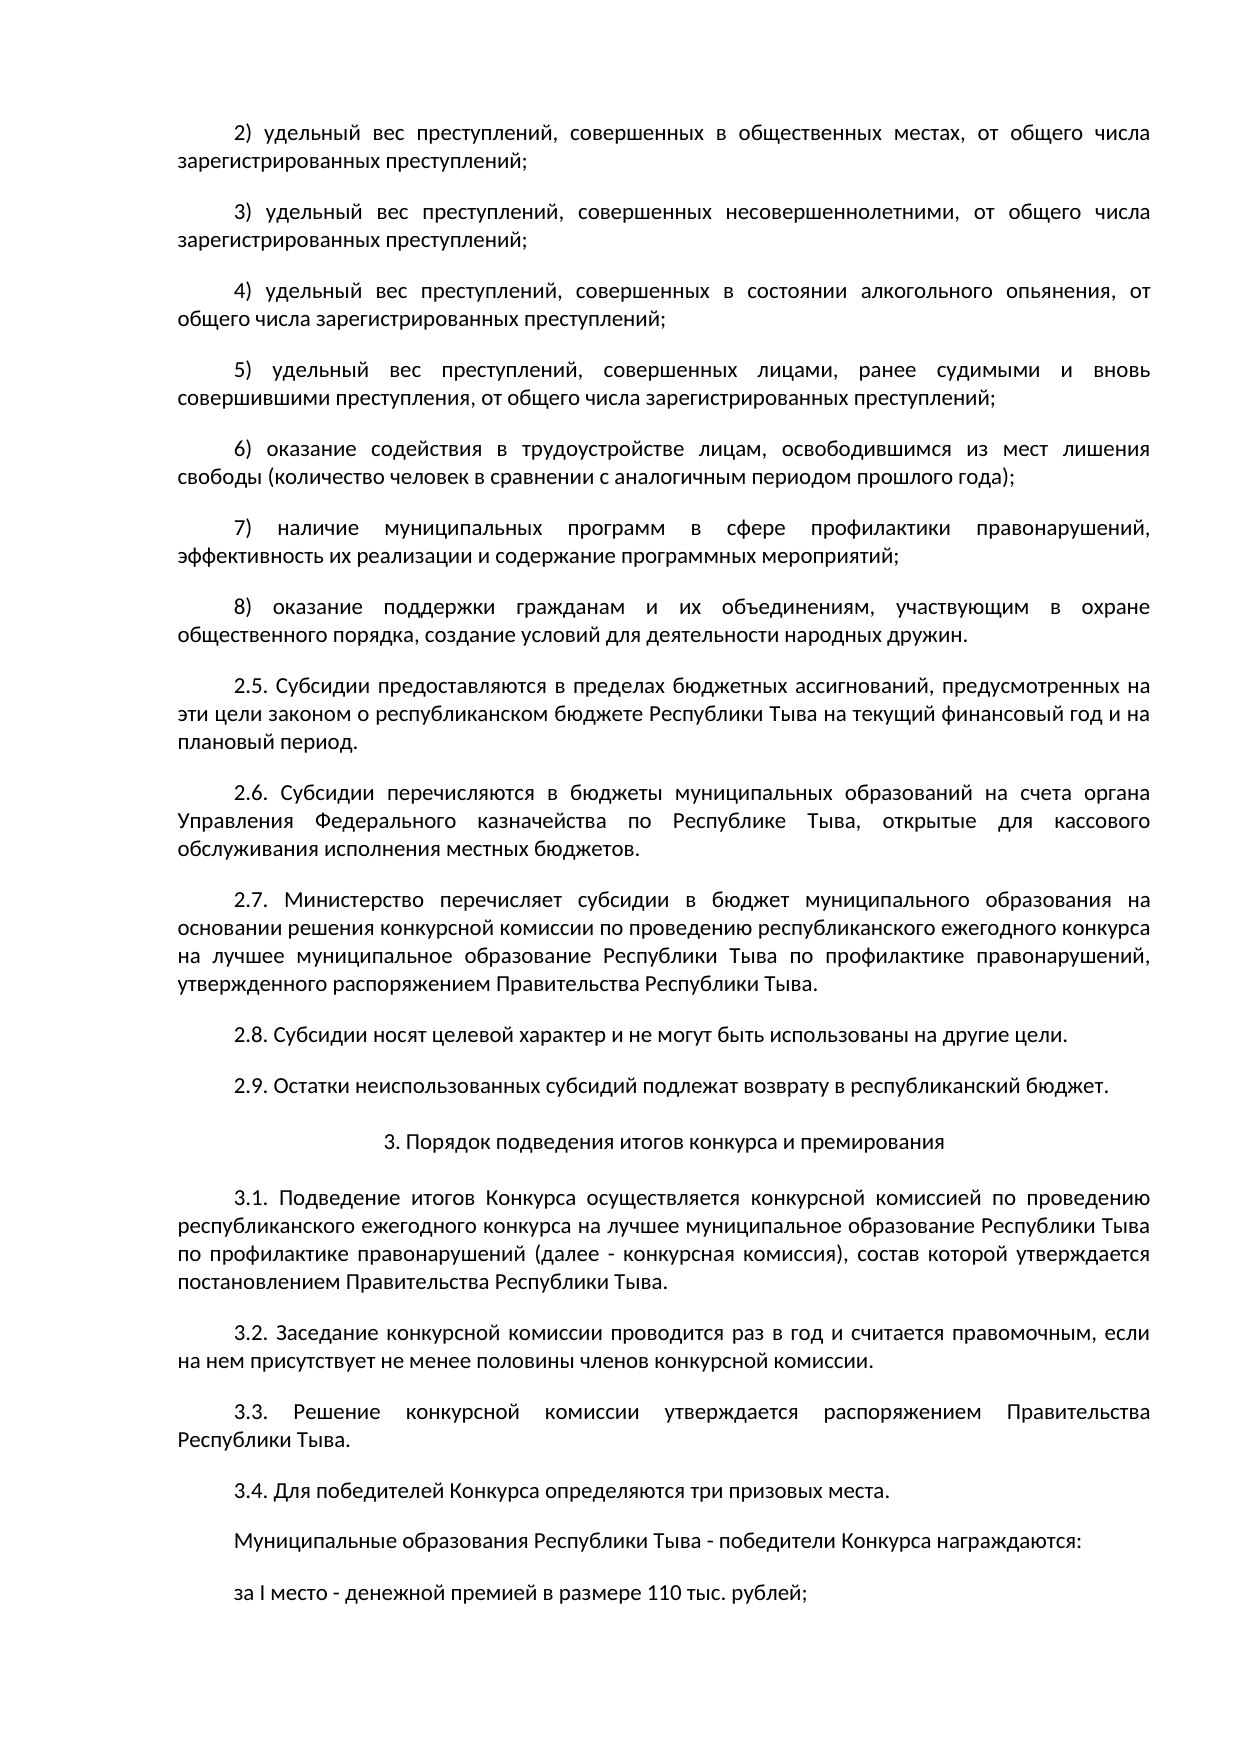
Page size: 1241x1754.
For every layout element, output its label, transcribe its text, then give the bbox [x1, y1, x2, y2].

text 4) удельный вес преступлений, совершенных в состоянии алкогольного опьянения, от общего числа зарегистрированных преступлений; [177, 276, 1152, 332]
text 2.8. Субсидии носят целевой характер и не могут быть использованы на другие цели. [177, 1020, 1152, 1048]
text за I место - денежной премией в размере 110 тыс. рублей; [177, 1578, 1152, 1606]
text 3.3. Решение конкурсной комиссии утверждается распоряжением Правительства Республики Тыва. [177, 1397, 1152, 1453]
text 2.9. Остатки неиспользованных субсидий подлежат возврату в республиканский бюджет. [177, 1071, 1152, 1099]
text 2.6. Субсидии перечисляются в бюджеты муниципальных образований на счета органа Управления Федерального казначейства по Республике Тыва, открытые для кассового обслуживания исполнения местных бюджетов. [177, 778, 1152, 862]
text 3.1. Подведение итогов Конкурса осуществляется конкурсной комиссией по проведению республиканского ежегодного конкурса на лучшее муниципальное образование Республики Тыва по профилактике правонарушений (далее - конкурсная комиссия), состав которой утверждается постановлением Правительства Республики Тыва. [177, 1183, 1152, 1295]
text 8) оказание поддержки гражданам и их объединениям, участвующим в охране общественного порядка, создание условий для деятельности народных дружин. [177, 592, 1152, 648]
text 2) удельный вес преступлений, совершенных в общественных местах, от общего числа зарегистрированных преступлений; [177, 118, 1152, 174]
text 3) удельный вес преступлений, совершенных несовершеннолетними, от общего числа зарегистрированных преступлений; [177, 197, 1152, 253]
text 7) наличие муниципальных программ в сфере профилактики правонарушений, эффективность их реализации и содержание программных мероприятий; [177, 513, 1152, 569]
text 3.2. Заседание конкурсной комиссии проводится раз в год и считается правомочным, если на нем присутствует не менее половины членов конкурсной комиссии. [177, 1318, 1152, 1374]
text 2.7. Министерство перечисляет субсидии в бюджет муниципального образования на основании решения конкурсной комиссии по проведению республиканского ежегодного конкурса на лучшее муниципальное образование Республики Тыва по профилактике правонарушений, утвержденного распоряжением Правительства Республики Тыва. [177, 885, 1152, 997]
text 2.5. Субсидии предоставляются в пределах бюджетных ассигнований, предусмотренных на эти цели законом о республиканском бюджете Республики Тыва на текущий финансовый год и на плановый период. [177, 671, 1152, 755]
text Муниципальные образования Республики Тыва - победители Конкурса награждаются: [177, 1527, 1152, 1555]
text 5) удельный вес преступлений, совершенных лицами, ранее судимыми и вновь совершившими преступления, от общего числа зарегистрированных преступлений; [177, 355, 1152, 411]
text 3. Порядок подведения итогов конкурса и премирования [177, 1127, 1152, 1155]
text 3.4. Для победителей Конкурса определяются три призовых места. [177, 1476, 1152, 1504]
text 6) оказание содействия в трудоустройстве лицам, освободившимся из мест лишения свободы (количество человек в сравнении с аналогичным периодом прошлого года); [177, 434, 1152, 490]
